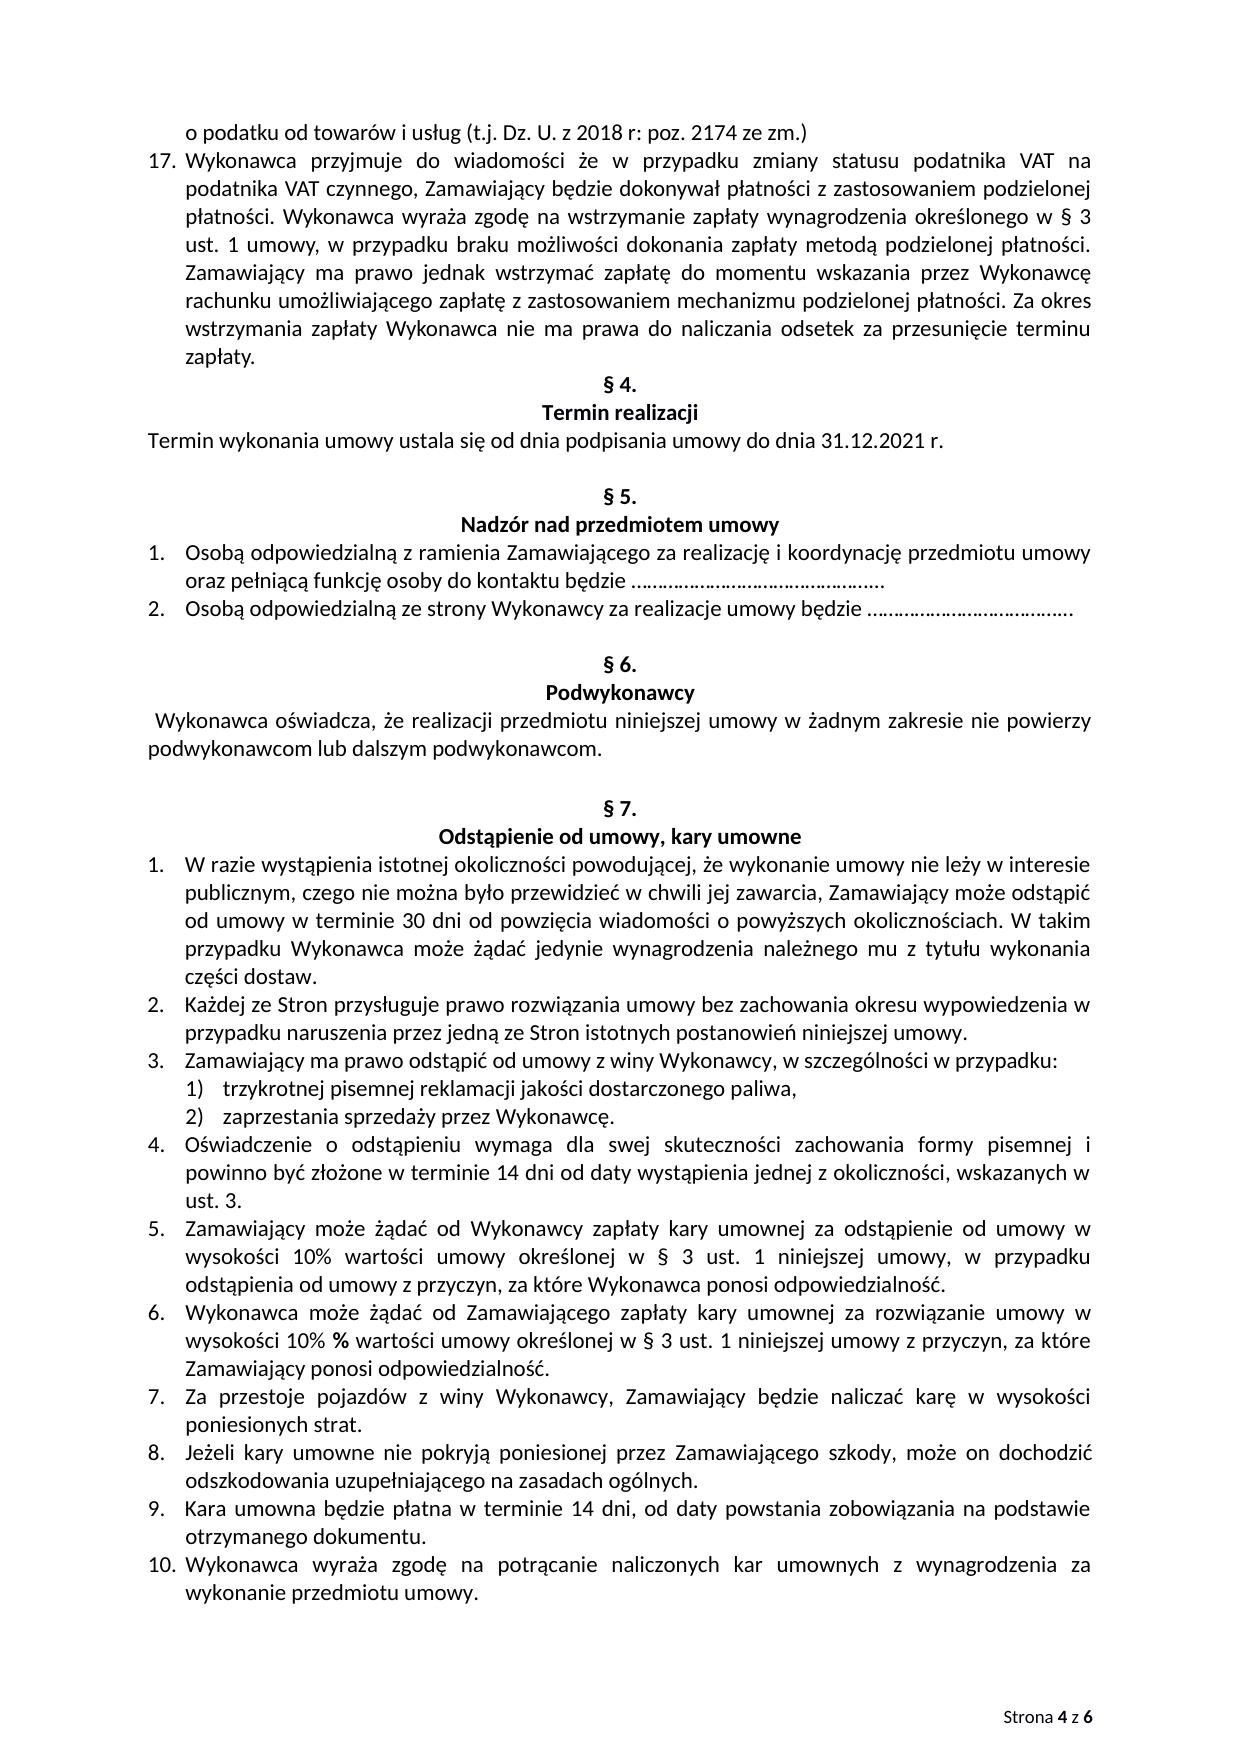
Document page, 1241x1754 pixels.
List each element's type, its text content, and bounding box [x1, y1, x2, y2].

text § 4. [148, 370, 1092, 398]
list Jeżeli kary umowne nie pokryją poniesionej przez Zamawiającego szkody, może on dochodzić odszkodowania uzupełniającego na zasadach ogólnych. [148, 1438, 1092, 1494]
text Podwykonawcy [148, 678, 1092, 707]
text § 7. [148, 794, 1092, 822]
text Odstąpienie od umowy, kary umowne [148, 822, 1092, 850]
text § 5. [148, 482, 1092, 510]
list Zamawiający może żądać od Wykonawcy zapłaty kary umownej za odstąpienie od umowy w wysokości 10% wartości umowy określonej w § 3 ust. 1 niniejszej umowy, w przypadku odstąpienia od umowy z przyczyn, za które Wykonawca ponosi odpowiedzialność. [148, 1214, 1092, 1298]
text Nadzór nad przedmiotem umowy [148, 510, 1092, 538]
list Osobą odpowiedzialną z ramienia Zamawiającego za realizację i koordynację przedmiotu umowy oraz pełniącą funkcję osoby do kontaktu będzie ………………………………………... [148, 538, 1092, 594]
list Wykonawca wyraża zgodę na potrącanie naliczonych kar umownych z wynagrodzenia za wykonanie przedmiotu umowy. [148, 1550, 1092, 1606]
list Za przestoje pojazdów z winy Wykonawcy, Zamawiający będzie naliczać karę w wysokości poniesionych strat. [148, 1382, 1092, 1438]
list trzykrotnej pisemnej reklamacji jakości dostarczonego paliwa, [185, 1074, 1092, 1102]
list zaprzestania sprzedaży przez Wykonawcę. [185, 1102, 1092, 1130]
list Każdej ze Stron przysługuje prawo rozwiązania umowy bez zachowania okresu wypowiedzenia w przypadku naruszenia przez jedną ze Stron istotnych postanowień niniejszej umowy. [147, 990, 1092, 1046]
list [148, 118, 1092, 146]
list W razie wystąpienia istotnej okoliczności powodującej, że wykonanie umowy nie leży w interesie publicznym, czego nie można było przewidzieć w chwili jej zawarcia, Zamawiający może odstąpić od umowy w terminie 30 dni od powzięcia wiadomości o powyższych okolicznościach. W takim przypadku Wykonawca może żądać jedynie wynagrodzenia należnego mu z tytułu wykonania części dostaw. [147, 850, 1092, 990]
list Zamawiający ma prawo odstąpić od umowy z winy Wykonawcy, w szczególności w przypadku: [147, 1046, 1092, 1074]
list Wykonawca przyjmuje do wiadomości że w przypadku zmiany statusu podatnika VAT na podatnika VAT czynnego, Zamawiający będzie dokonywał płatności z zastosowaniem podzielonej płatności. Wykonawca wyraża zgodę na wstrzymanie zapłaty wynagrodzenia określonego w § 3 ust. 1 umowy, w przypadku braku możliwości dokonania zapłaty metodą podzielonej płatności. Zamawiający ma prawo jednak wstrzymać zapłatę do momentu wskazania przez Wykonawcę rachunku umożliwiającego zapłatę z zastosowaniem mechanizmu podzielonej płatności. Za okres wstrzymania zapłaty Wykonawca nie ma prawa do naliczania odsetek za przesunięcie terminu zapłaty. [148, 146, 1092, 370]
text Termin wykonania umowy ustala się od dnia podpisania umowy do dnia 31.12.2021 r. [148, 426, 1092, 454]
list Kara umowna będzie płatna w terminie 14 dni, od daty powstania zobowiązania na podstawie otrzymanego dokumentu. [148, 1494, 1092, 1550]
text Wykonawca oświadcza, że realizacji przedmiotu niniejszej umowy w żadnym zakresie nie powierzy podwykonawcom lub dalszym podwykonawcom. [148, 707, 1092, 763]
list Wykonawca może żądać od Zamawiającego zapłaty kary umownej za rozwiązanie umowy w wysokości 10% % wartości umowy określonej w § 3 ust. 1 niniejszej umowy z przyczyn, za które Zamawiający ponosi odpowiedzialność. [148, 1298, 1092, 1382]
list Oświadczenie o odstąpieniu wymaga dla swej skuteczności zachowania formy pisemnej i powinno być złożone w terminie 14 dni od daty wystąpienia jednej z okoliczności, wskazanych w ust. 3. [148, 1130, 1092, 1214]
text § 6. [148, 651, 1092, 678]
text Termin realizacji [148, 398, 1092, 426]
list Osobą odpowiedzialną ze strony Wykonawcy za realizacje umowy będzie ………………………………... [148, 594, 1092, 622]
